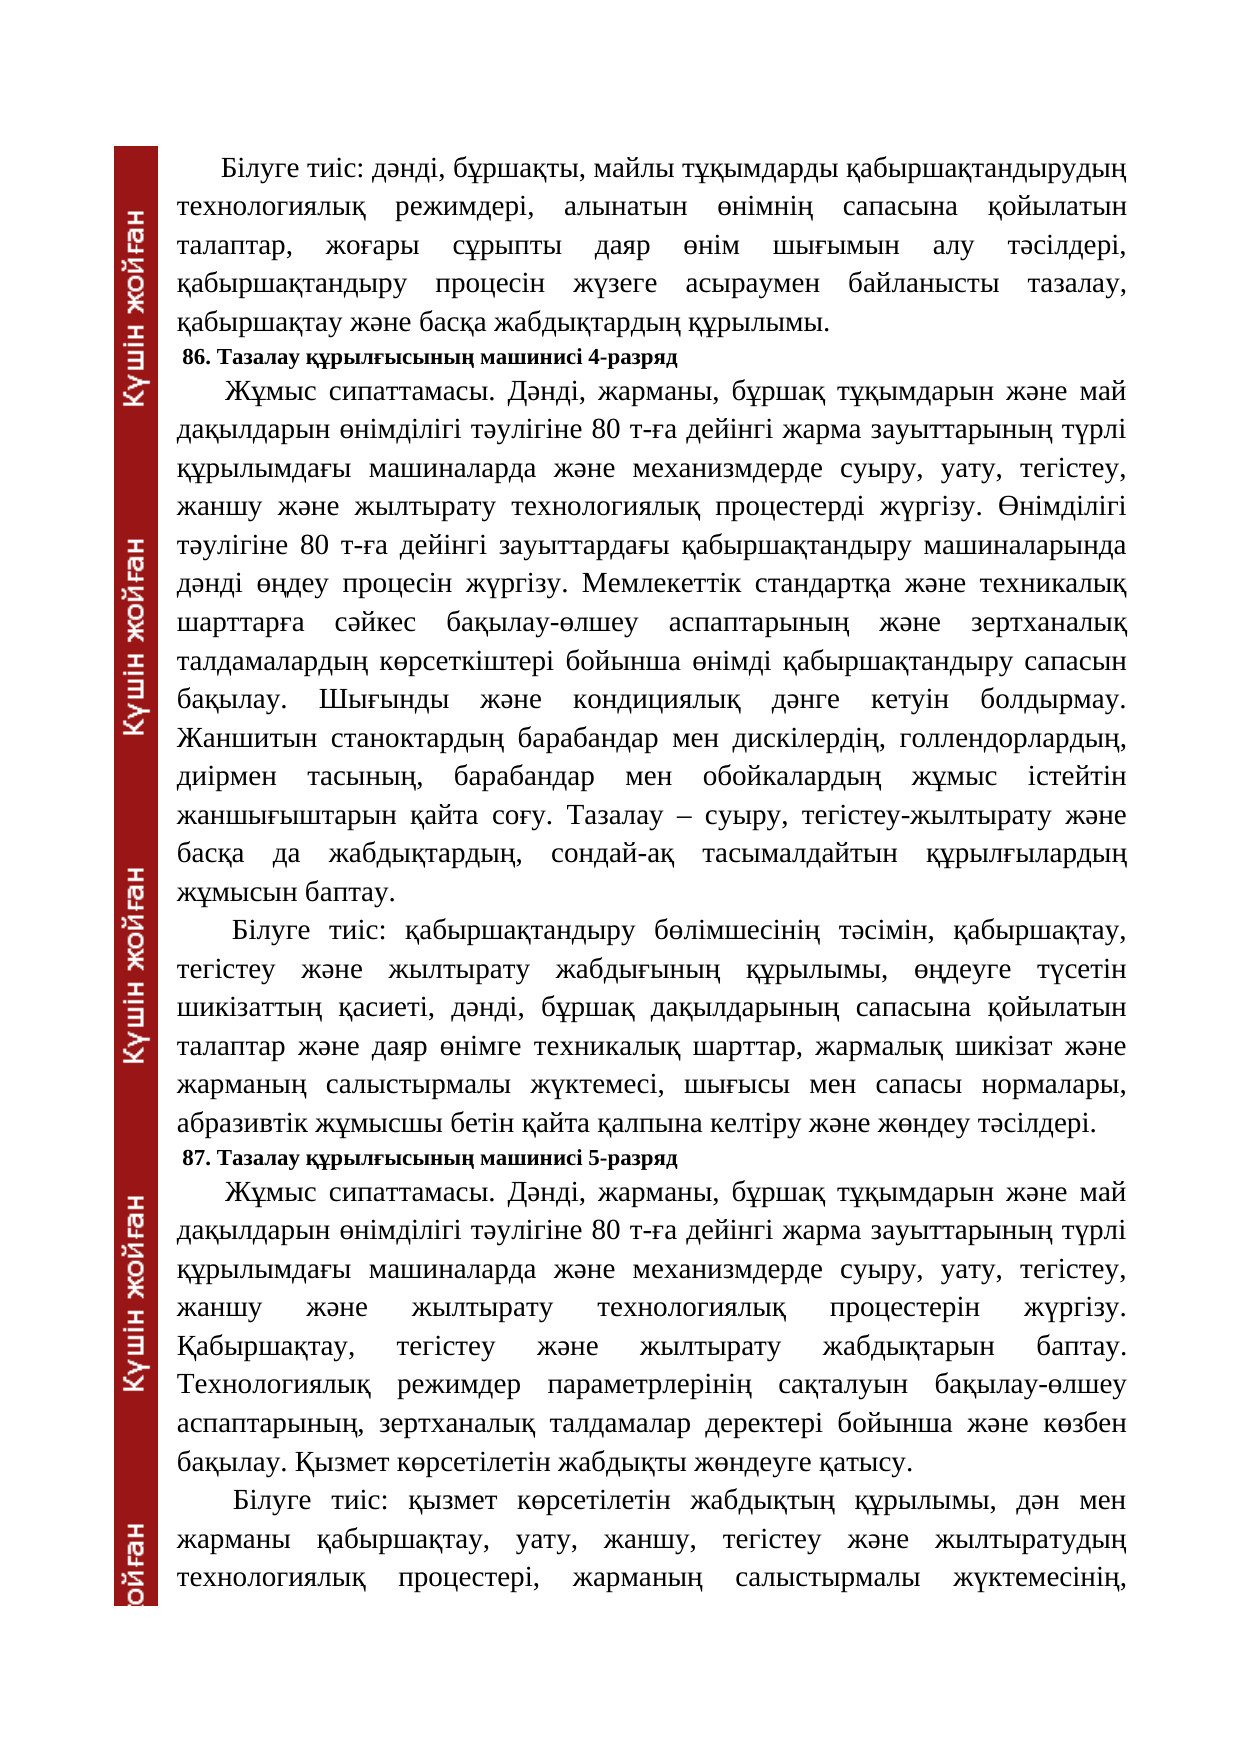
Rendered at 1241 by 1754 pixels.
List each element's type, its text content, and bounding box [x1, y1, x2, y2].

text 86. Тазалау құрылғысының машинисі 4-разряд [112, 343, 1128, 369]
text Білуге тиіс: дәнді, бұршақты, майлы тұқымдарды қабыршақтандырудың технологиялық режимдері, алынатын өнімнің сапасына қойылатын талаптар, жоғары сұрыпты даяр өнім шығымын алу тәсілдері, қабыршақтандыру процесін жүзеге асыраумен байланысты тазалау, қабыршақтау және басқа жабдықтардың құрылымы. [112, 150, 1128, 338]
text Білуге тиіс: қабыршақтандыру бөлімшесінің тәсімін, қабыршақтау, тегістеу және жылтырату жабдығының құрылымы, өңдеуге түсетін шикізаттың қасиеті, дәнді, бұршақ дақылдарының сапасына қойылатын талаптар және даяр өнімге техникалық шарттар, жармалық шикізат және жарманың салыстырмалы жүктемесі, шығысы мен сапасы нормалары, абразивтік жұмысшы бетін қайта қалпына келтіру және жөндеу тәсілдері. [112, 912, 1128, 1139]
picture [114, 1477, 158, 1482]
picture [114, 338, 158, 343]
picture [114, 369, 158, 373]
picture [114, 1593, 158, 1606]
picture [114, 1139, 158, 1144]
picture [114, 907, 158, 912]
text Жұмыс сипаттамасы. Дәнді, жарманы, бұршақ тұқымдарын және май дақылдарын өнімділігі тәулігіне 80 т-ға дейінгі жарма зауыттарының түрлі құрылымдағы машиналарда және механизмдерде суыру, уату, тегістеу, жаншу және жылтырату технологиялық процестерін жүргізу. Қабыршақтау, тегістеу және жылтырату жабдықтарын баптау. Технологиялық режимдер параметрлерінің сақталуын бақылау-өлшеу аспаптарының, зертханалық талдамалар деректері бойынша және көзбен бақылау. Қызмет көрсетілетін жабдықты жөндеуге қатысу. [112, 1174, 1128, 1477]
text Жұмыс сипаттамасы. Дәнді, жарманы, бұршақ тұқымдарын және май дақылдарын өнімділігі тәулігіне 80 т-ға дейінгі жарма зауыттарының түрлі құрылымдағы машиналарда және механизмдерде суыру, уату, тегістеу, жаншу және жылтырату технологиялық процестерді жүргізу. Өнімділігі тәулігіне 80 т-ға дейінгі зауыттардағы қабыршақтандыру машиналарында дәнді өңдеу процесін жүргізу. Мемлекеттік стандартқа және техникалық шарттарға сәйкес бақылау-өлшеу аспаптарының және зертханалық талдамалардың көрсеткіштері бойынша өнімді қабыршақтандыру сапасын бақылау. Шығынды және кондициялық дәнге кетуін болдырмау. Жаншитын станоктардың барабандар мен дискілердің, голлендорлардың, диірмен тасының, барабандар мен обойкалардың жұмыс істейтін жаншығыштарын қайта соғу. Тазалау – суыру, тегістеу-жылтырату және басқа да жабдықтардың, сондай-ақ тасымалдайтын құрылғылардың жұмысын баптау. [112, 373, 1128, 907]
picture [114, 1170, 158, 1174]
text 87. Тазалау құрылғысының машинисі 5-разряд [112, 1144, 1128, 1170]
picture [114, 146, 158, 150]
